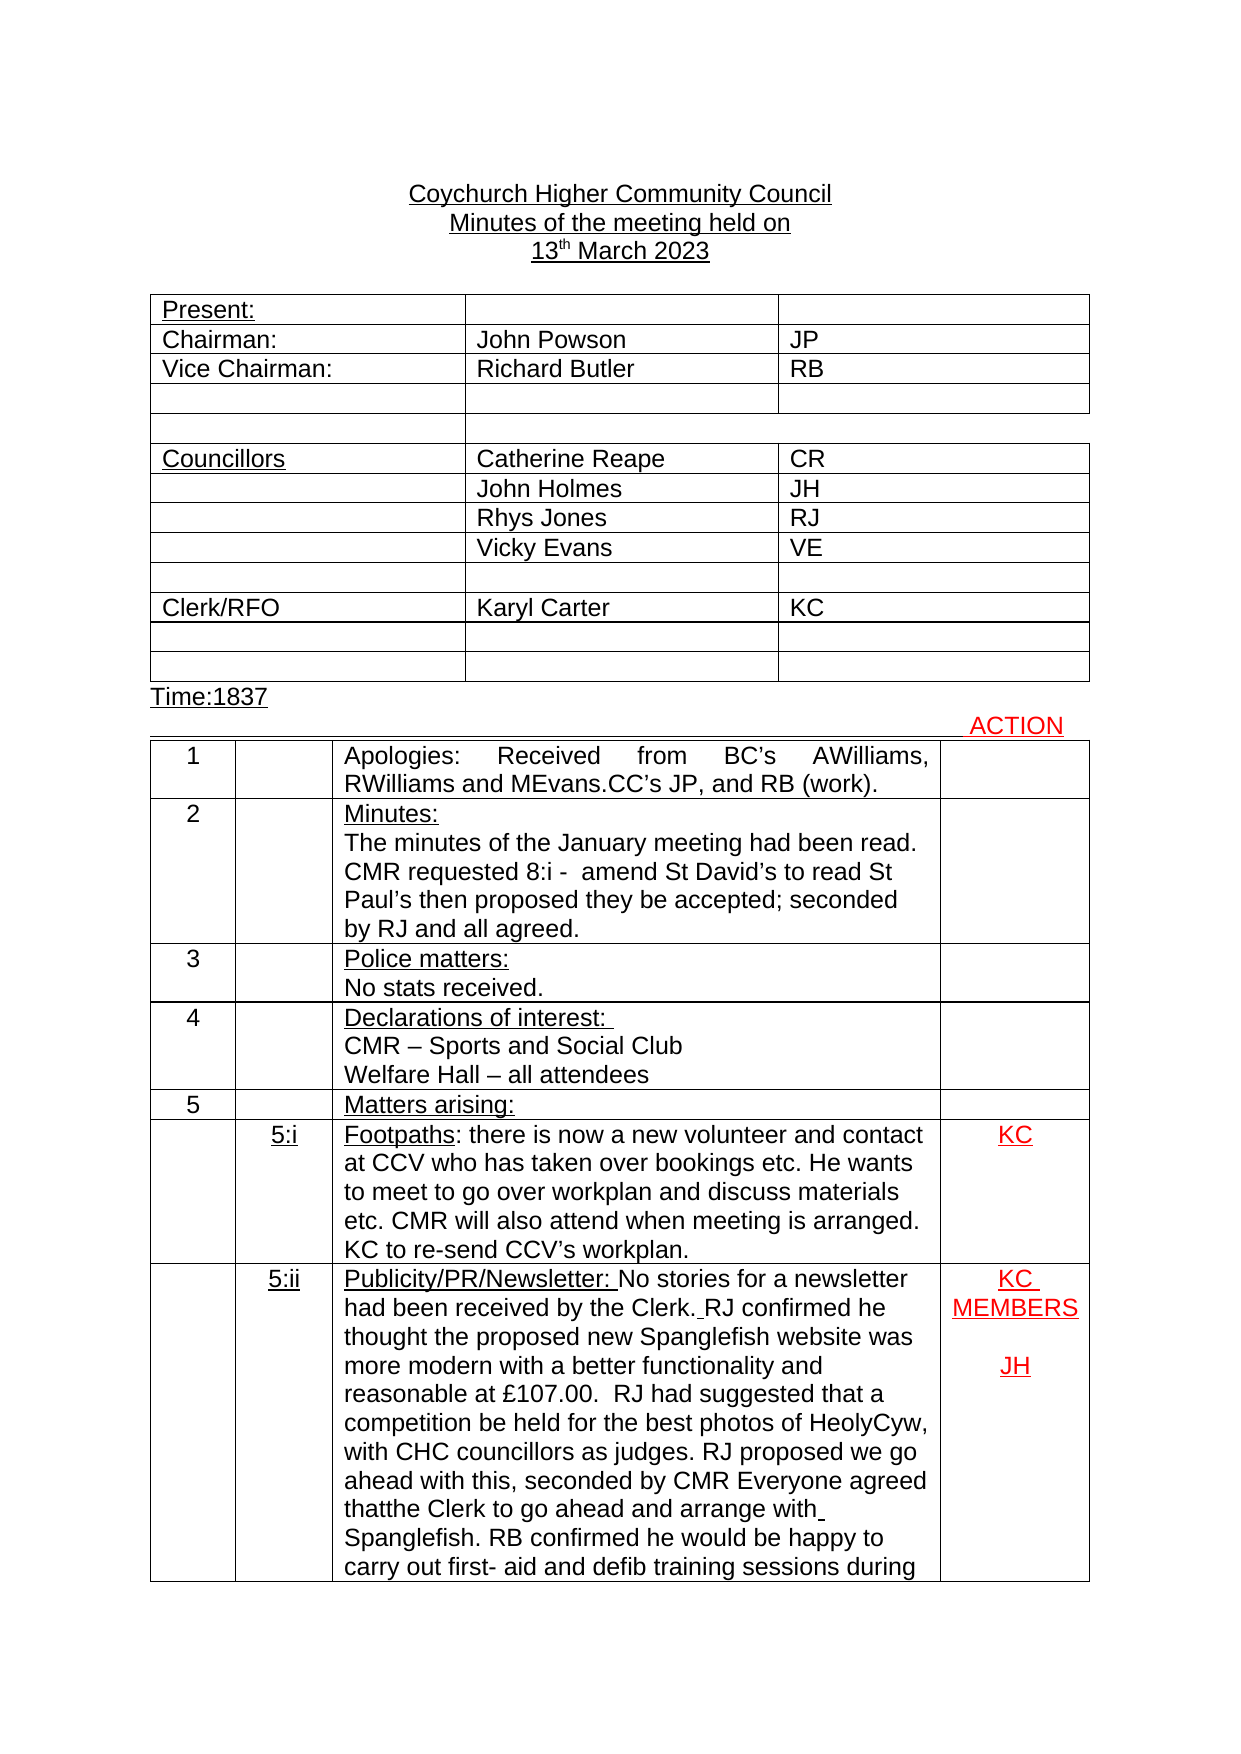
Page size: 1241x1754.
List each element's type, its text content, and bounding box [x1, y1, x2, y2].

table_cell [779, 384, 1089, 413]
table_header 1 [151, 741, 235, 798]
table_header Apologies: Received from BC’s AWilliams, RWilliams and MEvans.CC’s JP, and RB (work). [333, 741, 940, 798]
table_header [779, 295, 1089, 323]
text 13th March 2023 [150, 236, 1090, 265]
table_cell [466, 563, 778, 592]
table_cell [236, 944, 332, 1001]
table_cell [236, 799, 332, 943]
table_cell Declarations of interest: CMR – Sports and Social Club Welfare Hall – all attendees [333, 1003, 940, 1089]
table_header [941, 741, 1089, 798]
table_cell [333, 1264, 940, 1581]
table_cell [151, 652, 465, 681]
table_cell KC [941, 1120, 1089, 1263]
text ACTION [150, 711, 1090, 739]
table_cell [941, 944, 1089, 1001]
table_cell [151, 414, 465, 443]
table_cell 4 [151, 1003, 235, 1089]
table_cell 2 [151, 799, 235, 943]
table_cell [941, 799, 1089, 943]
text Minutes of the meeting held on [150, 207, 1090, 236]
table_cell Police matters: No stats received. [333, 944, 940, 1001]
table_cell Vice Chairman: [151, 354, 465, 383]
table_header [466, 295, 778, 323]
table_cell [151, 533, 465, 562]
table_cell [151, 474, 465, 502]
table_cell [779, 563, 1089, 592]
table_cell [941, 1003, 1089, 1089]
table_cell [779, 652, 1089, 681]
table_cell [466, 623, 778, 651]
table_cell [466, 652, 778, 681]
table_cell 5:ii [236, 1264, 332, 1581]
table_cell Chairman: [151, 325, 465, 353]
table_cell JP [779, 325, 1089, 353]
table_cell [236, 1003, 332, 1089]
table_cell John Powson [466, 325, 778, 353]
table_cell Richard Butler [466, 354, 778, 383]
table_cell [779, 623, 1089, 651]
table_cell 5 [151, 1090, 235, 1118]
table_header [236, 741, 332, 798]
table_cell Footpaths: there is now a new volunteer and contact at CCV who has taken over bookings etc. He wants to meet to go over workplan and discuss materials etc. CMR will also attend when meeting is arranged. KC to re-send CCV’s workplan. [333, 1120, 940, 1263]
table_cell [151, 384, 465, 413]
table_cell [466, 384, 778, 413]
table_cell 5:i [236, 1120, 332, 1263]
table_cell 3 [151, 944, 235, 1001]
table_cell Rhys Jones [466, 503, 778, 532]
table_cell Clerk/RFO [151, 593, 465, 621]
table_cell CR [779, 444, 1089, 472]
table_cell Vicky Evans [466, 533, 778, 562]
table_cell [151, 503, 465, 532]
table_cell John Holmes [466, 474, 778, 502]
table_cell Catherine Reape [466, 444, 778, 472]
table_cell VE [779, 533, 1089, 562]
table_cell Councillors [151, 444, 465, 472]
table_cell Minutes: The minutes of the January meeting had been read. CMR requested 8:i - amend St David’s to read St Paul’s then proposed they be accepted; seconded by RJ and all agreed. [333, 799, 940, 943]
table_cell [151, 1120, 235, 1263]
table_cell Karyl Carter [466, 593, 778, 621]
table_cell RJ [779, 503, 1089, 532]
table_cell [151, 1264, 235, 1581]
text Time:1837 [150, 682, 1090, 711]
table_cell Matters arising: [333, 1090, 940, 1118]
table_header Present: [151, 295, 465, 323]
table_cell KC MEMBERS JH [941, 1264, 1089, 1581]
table_cell [941, 1090, 1089, 1118]
table_cell [151, 563, 465, 592]
table_cell RB [779, 354, 1089, 383]
table_cell [151, 623, 465, 651]
table_cell JH [779, 474, 1089, 502]
table_cell KC [779, 593, 1089, 621]
text Coychurch Higher Community Council [150, 179, 1090, 207]
table_cell [236, 1090, 332, 1118]
